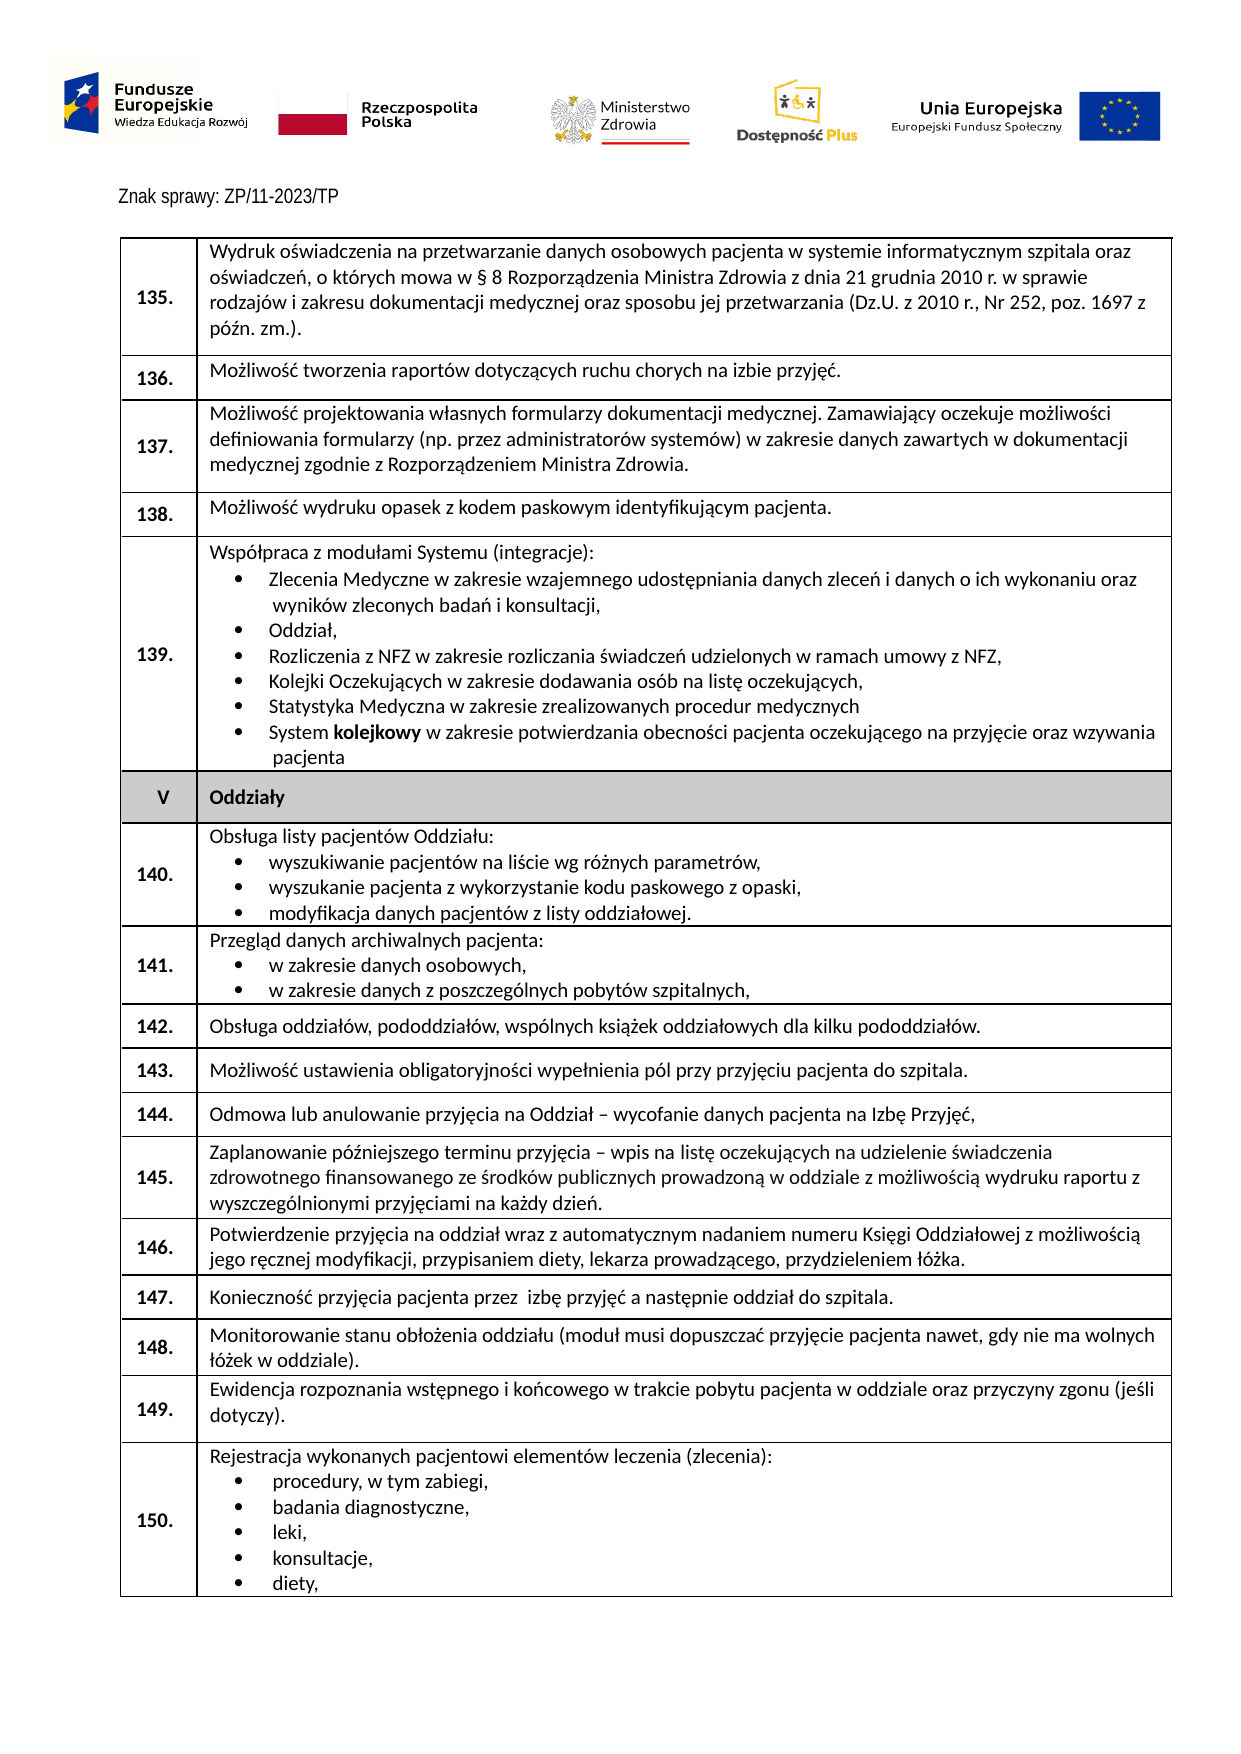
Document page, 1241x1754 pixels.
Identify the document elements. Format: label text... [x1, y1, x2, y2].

table_cell [121, 537, 196, 770]
table_cell [121, 1443, 196, 1596]
table_cell [121, 1219, 196, 1274]
table_cell [121, 1137, 196, 1217]
table_cell Możliwość projektowania własnych formularzy dokumentacji medycznej. Zamawiający oczekuje możliwości definiowania formularzy (np. przez administratorów systemów) w zakresie danych zawartych w dokumentacji medycznej zgodnie z Rozporządzeniem Ministra Zdrowia. [198, 401, 1171, 491]
table_cell [121, 1376, 196, 1442]
table_cell Monitorowanie stanu obłożenia oddziału (moduł musi dopuszczać przyjęcie pacjenta nawet, gdy nie ma wolnych łóżek w oddziale). [198, 1320, 1171, 1375]
table_cell [121, 1319, 196, 1375]
table_cell Potwierdzenie przyjęcia na oddział wraz z automatycznym nadaniem numeru Księgi Oddziałowej z możliwością jego ręcznej modyfikacji, przypisaniem diety, lekarza prowadzącego, przydzieleniem łóżka. [198, 1219, 1171, 1274]
table_cell [121, 926, 196, 1003]
table_cell [121, 1275, 196, 1318]
table_cell [121, 400, 196, 491]
table_cell Oddziały [198, 772, 1171, 822]
table_cell Zaplanowanie późniejszego terminu przyjęcia – wpis na listę oczekujących na udzielenie świadczenia zdrowotnego finansowanego ze środków publicznych prowadzoną w oddziale z możliwością wydruku raportu z wyszczególnionymi przyjęciami na każdy dzień. [198, 1137, 1171, 1217]
table_cell Przegląd danych archiwalnych pacjenta: w zakresie danych osobowych, w zakresie danych z poszczególnych pobytów szpitalnych, [198, 927, 1171, 1003]
table_cell V [121, 771, 196, 822]
table_cell Odmowa lub anulowanie przyjęcia na Oddział – wycofanie danych pacjenta na Izbę Przyjęć, [198, 1093, 1171, 1136]
table_cell Konieczność przyjęcia pacjenta przez izbę przyjęć a następnie oddział do szpitala. [198, 1276, 1171, 1318]
table_cell Możliwość wydruku opasek z kodem paskowym identyfikującym pacjenta. [198, 493, 1171, 536]
table_cell [121, 1093, 196, 1136]
table_cell Ewidencja rozpoznania wstępnego i końcowego w trakcie pobytu pacjenta w oddziale oraz przyczyny zgonu (jeśli dotyczy). [198, 1376, 1171, 1442]
table_cell Współpraca z modułami Systemu (integracje): Zlecenia Medyczne w zakresie wzajemnego udostępniania danych zleceń i danych o ich wykonaniu oraz wyników zleconych badań i konsultacji, Oddział, Rozliczenia z NFZ w zakresie rozliczania świadczeń udzielonych w ramach umowy z NFZ, Kolejki Oczekujących w zakresie dodawania osób na listę oczekujących, Statystyka Medyczna w zakresie zrealizowanych procedur medycznych System kolejkowy w zakresie potwierdzania obecności pacjenta oczekującego na przyjęcie oraz wzywania pacjenta [198, 537, 1171, 770]
picture [874, 75, 1178, 157]
table_cell Możliwość ustawienia obligatoryjności wypełnienia pól przy przyjęciu pacjenta do szpitala. [198, 1049, 1171, 1091]
table_cell [121, 1004, 196, 1047]
table_cell [121, 493, 196, 536]
picture [728, 73, 866, 149]
picture [47, 56, 492, 149]
table_cell Rejestracja wykonanych pacjentowi elementów leczenia (zlecenia): procedury, w tym zabiegi, badania diagnostyczne, leki, konsultacje, diety, [198, 1443, 1171, 1596]
table_cell [121, 356, 196, 399]
table_cell Możliwość tworzenia raportów dotyczących ruchu chorych na izbie przyjęć. [198, 356, 1171, 399]
table_cell [121, 239, 196, 355]
table_cell [121, 1048, 196, 1091]
table_cell Obsługa oddziałów, pododdziałów, wspólnych książek oddziałowych dla kilku pododdziałów. [198, 1005, 1171, 1047]
table_cell Wydruk oświadczenia na przetwarzanie danych osobowych pacjenta w systemie informatycznym szpitala oraz oświadczeń, o których mowa w § 8 Rozporządzenia Ministra Zdrowia z dnia 21 grudnia 2010 r. w sprawie rodzajów i zakresu dokumentacji medycznej oraz sposobu jej przetwarzania (Dz.U. z 2010 r., Nr 252, poz. 1697 z późn. zm.). [198, 239, 1171, 355]
table_cell [121, 823, 196, 925]
table_cell Obsługa listy pacjentów Oddziału: wyszukiwanie pacjentów na liście wg różnych parametrów, wyszukanie pacjenta z wykorzystanie kodu paskowego z opaski, modyfikacja danych pacjentów z listy oddziałowej. [198, 824, 1171, 925]
picture [539, 84, 701, 156]
